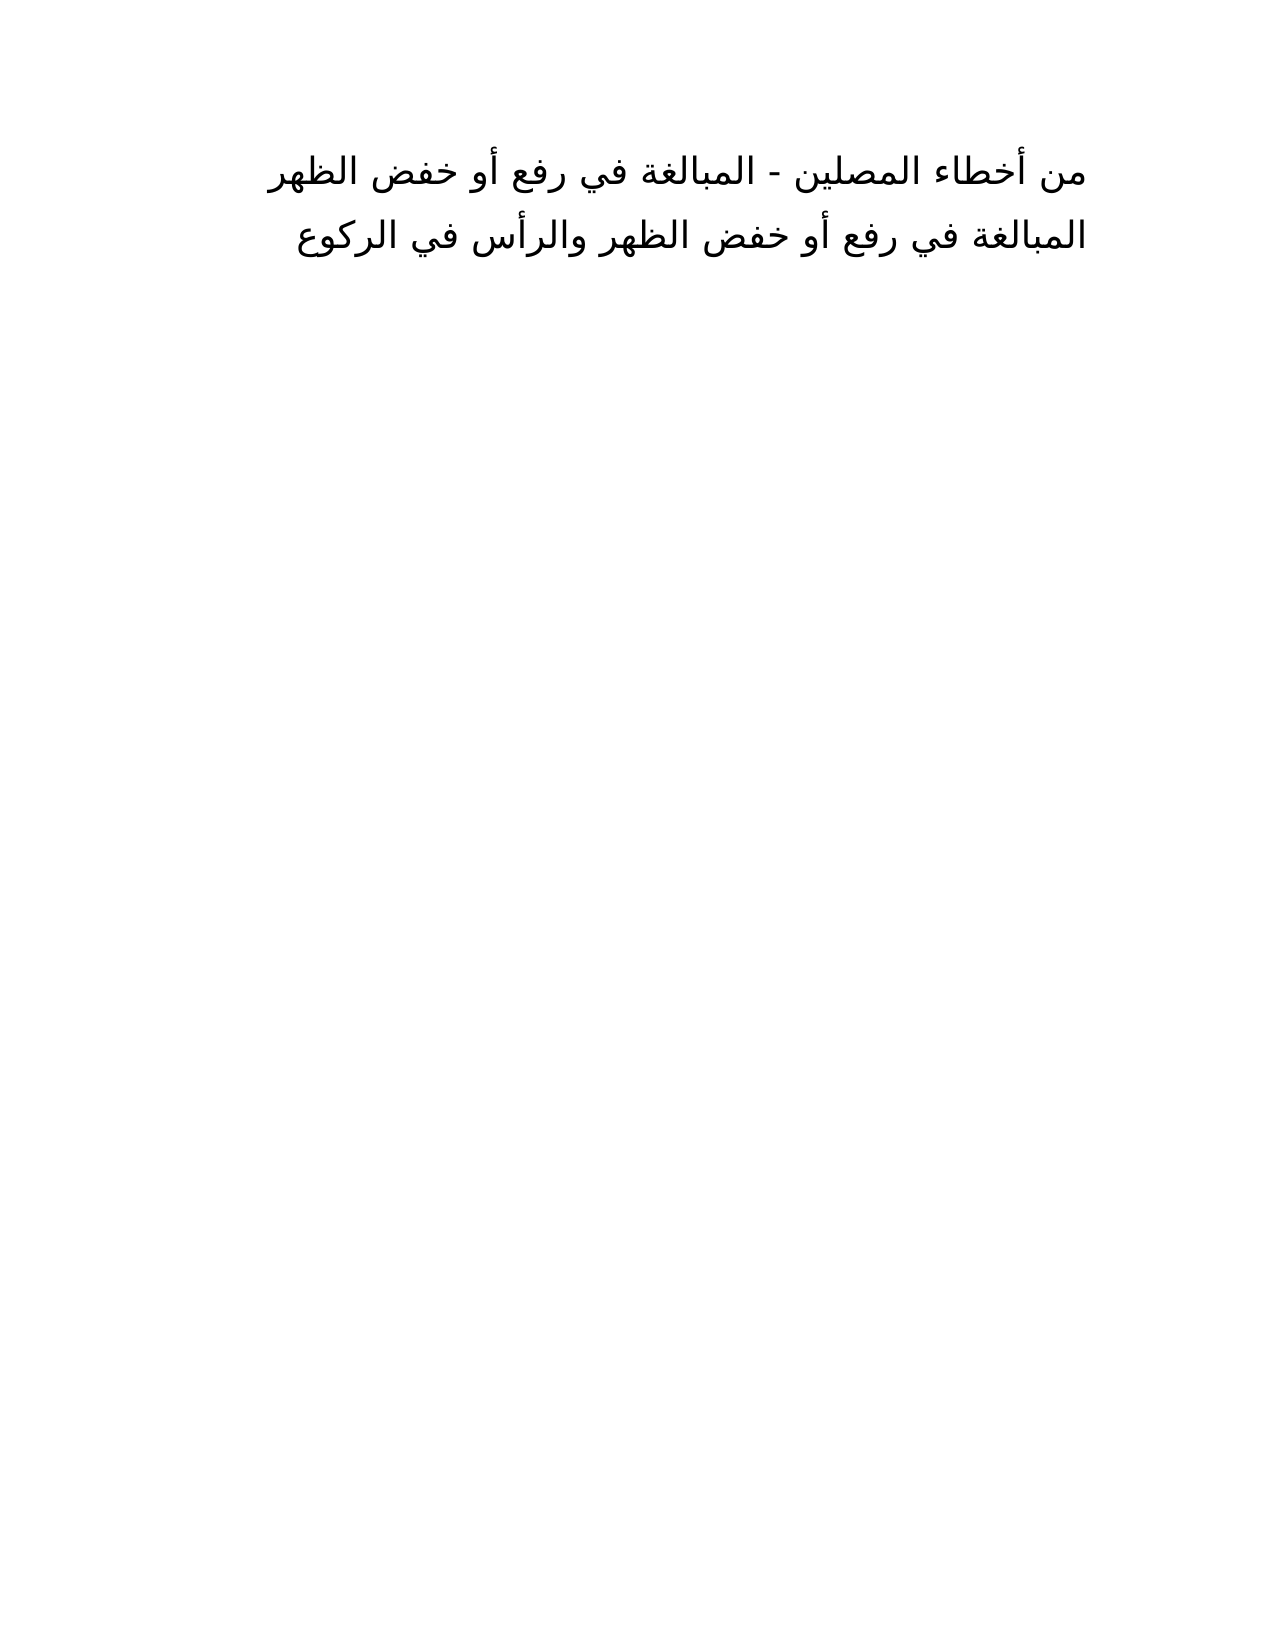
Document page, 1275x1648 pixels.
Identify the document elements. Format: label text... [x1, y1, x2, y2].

text من أخطاء المصلين - المبالغة في رفع أو خفض الظهر [187, 150, 1088, 194]
text المبالغة في رفع أو خفض الظهر والرأس في الركوع [187, 214, 1088, 257]
